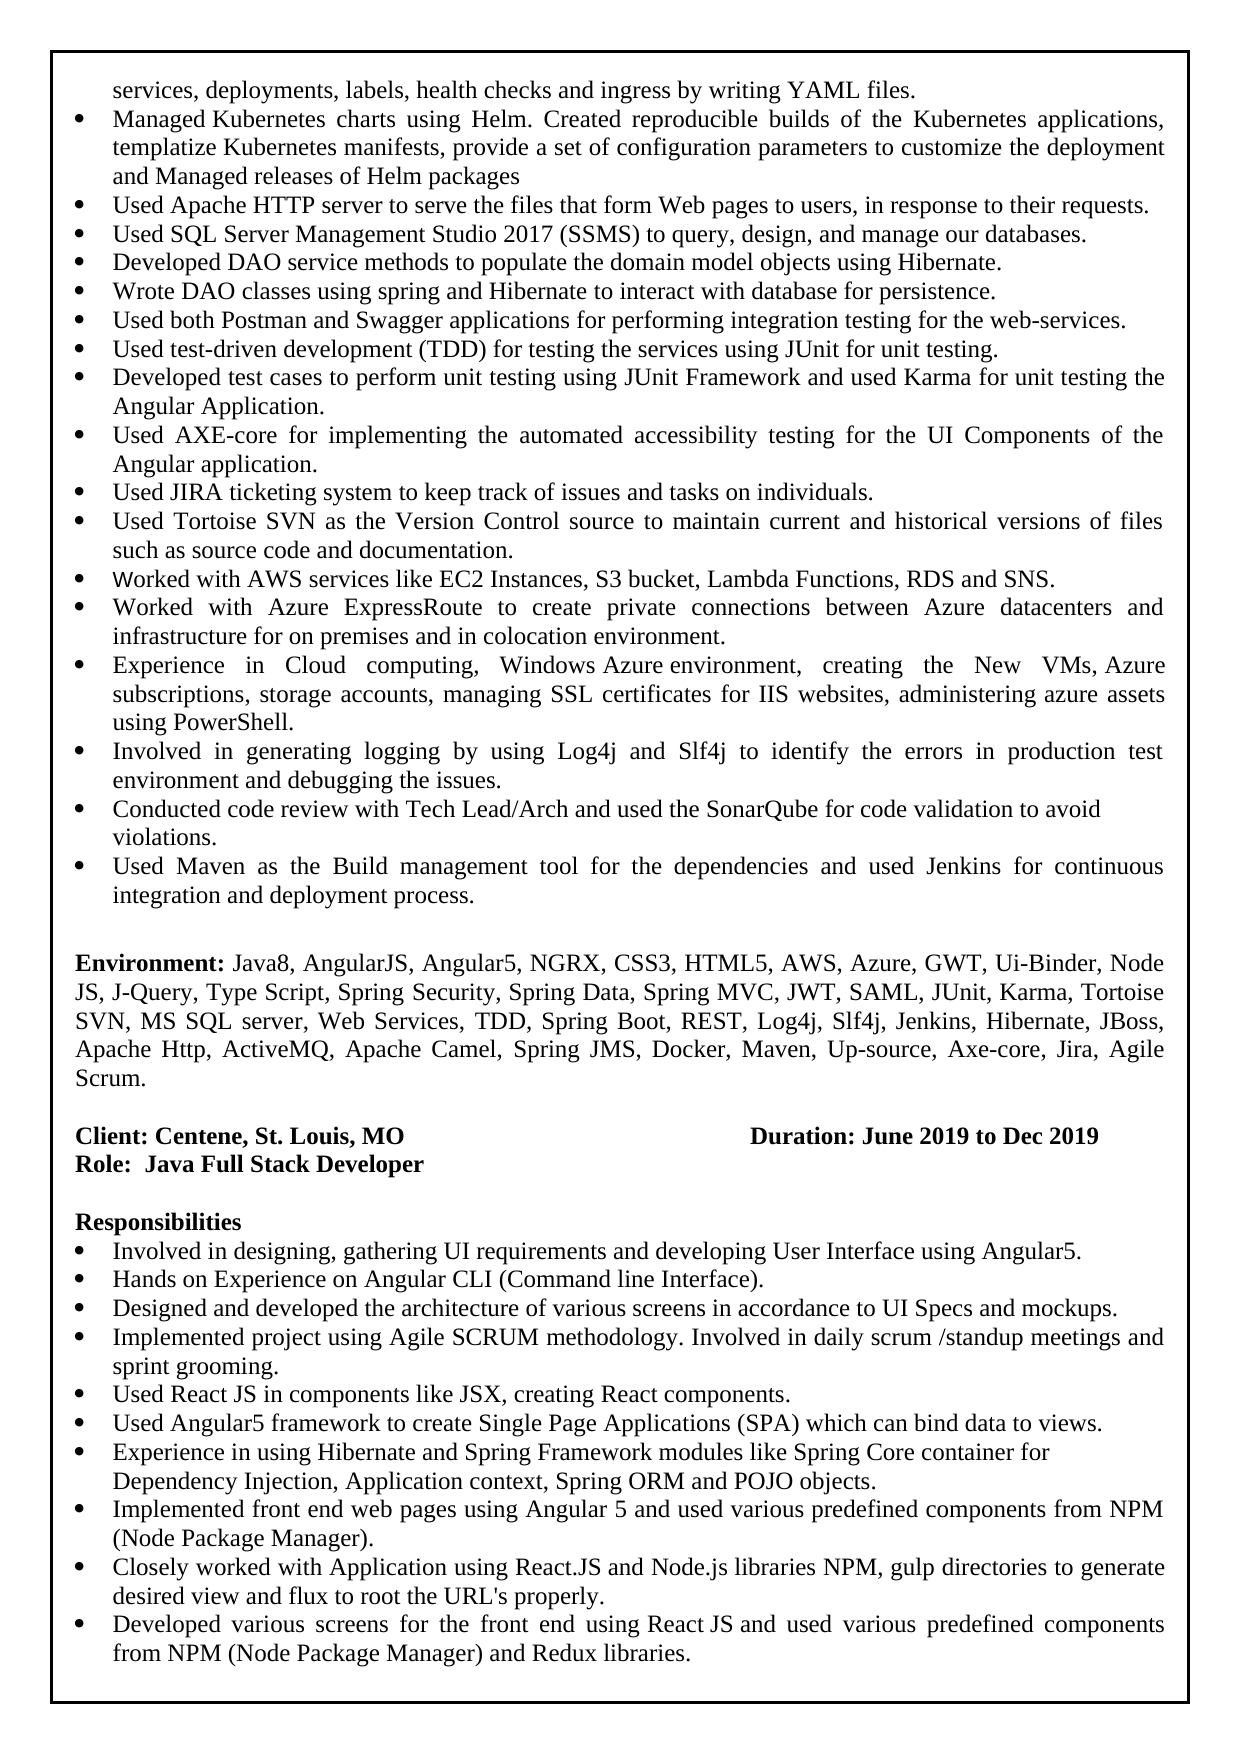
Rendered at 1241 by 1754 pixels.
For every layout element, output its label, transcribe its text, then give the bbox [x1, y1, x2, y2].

list Used JIRA ticketing system to keep track of issues and tasks on individuals. [75, 477, 1165, 506]
list Used Tortoise SVN as the Version Control source to maintain current and historical versions of files such as source code and documentation. [75, 506, 1165, 564]
list Used Apache HTTP server to serve the files that form Web pages to users, in response to their requests. [75, 190, 1165, 219]
text Client: Centene, St. Louis, MO Duration: June 2019 to Dec 2019 [75, 1121, 1165, 1149]
list Managed Kubernetes charts using Helm. Created reproducible builds of the Kubernetes applications, templatize Kubernetes manifests, provide a set of configuration parameters to customize the deployment and Managed releases of Helm packages [75, 104, 1165, 190]
list Conducted code review with Tech Lead/Arch and used the SonarQube for code validation to avoid violations. [75, 794, 1165, 851]
list Closely worked with Application using React.JS and Node.js libraries NPM, gulp directories to generate desired view and flux to root the URL's properly. [75, 1552, 1165, 1609]
list Developed various screens for the front end using React JS and used various predefined components from NPM (Node Package Manager) and Redux libraries. [75, 1609, 1165, 1667]
list Used both Postman and Swagger applications for performing integration testing for the web-services. [75, 305, 1165, 334]
list Involved in designing, gathering UI requirements and developing User Interface using Angular5. [75, 1236, 1165, 1264]
list Used Angular5 framework to create Single Page Applications (SPA) which can bind data to views. [75, 1408, 1165, 1437]
list Used test-driven development (TDD) for testing the services using JUnit for unit testing. [75, 334, 1165, 362]
list Worked with Azure ExpressRoute to create private connections between Azure datacenters and infrastructure for on premises and in colocation environment. [75, 592, 1165, 650]
list Experience in using Hibernate and Spring Framework modules like Spring Core container for Dependency Injection, Application context, Spring ORM and POJO objects. [75, 1437, 1165, 1494]
list Developed DAO service methods to populate the domain model objects using Hibernate. [75, 247, 1165, 276]
list Wrote DAO classes using spring and Hibernate to interact with database for persistence. [75, 276, 1165, 305]
list Used Maven as the Build management tool for the dependencies and used Jenkins for continuous integration and deployment process. [75, 851, 1165, 909]
list Designed and developed the architecture of various screens in accordance to UI Specs and mockups. [75, 1293, 1165, 1322]
text Environment: Java8, AngularJS, Angular5, NGRX, CSS3, HTML5, AWS, Azure, GWT, Ui-Binder, Node JS, J-Query, Type Script, Spring Security, Spring Data, Spring MVC, JWT, SAML, JUnit, Karma, Tortoise SVN, MS SQL server, Web Services, TDD, Spring Boot, REST, Log4j, Slf4j, Jenkins, Hibernate, JBoss, Apache Http, ActiveMQ, Apache Camel, Spring JMS, Docker, Maven, Up-source, Axe-core, Jira, Agile Scrum. [75, 948, 1165, 1092]
list Worked with AWS services like EC2 Instances, S3 bucket, Lambda Functions, RDS and SNS. [75, 564, 1165, 592]
list Used SQL Server Management Studio 2017 (SSMS) to query, design, and manage our databases. [75, 219, 1165, 247]
list Used React JS in components like JSX, creating React components. [75, 1379, 1165, 1408]
list Hands on Experience on Angular CLI (Command line Interface). [75, 1264, 1165, 1293]
text Role: Java Full Stack Developer [75, 1149, 1165, 1178]
list Experience in Cloud computing, Windows Azure environment, creating the New VMs, Azure subscriptions, storage accounts, managing SSL certificates for IIS websites, administering azure assets using PowerShell. [75, 650, 1165, 736]
list Used AXE-core for implementing the automated accessibility testing for the UI Components of the Angular application. [75, 420, 1165, 477]
list Implemented front end web pages using Angular 5 and used various predefined components from NPM (Node Package Manager). [75, 1494, 1165, 1552]
text Responsibilities [75, 1207, 1165, 1236]
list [75, 75, 1165, 104]
list Implemented project using Agile SCRUM methodology. Involved in daily scrum /standup meetings and sprint grooming. [75, 1322, 1165, 1379]
list Involved in generating logging by using Log4j and Slf4j to identify the errors in production test environment and debugging the issues. [75, 736, 1165, 794]
list Developed test cases to perform unit testing using JUnit Framework and used Karma for unit testing the Angular Application. [75, 362, 1165, 420]
